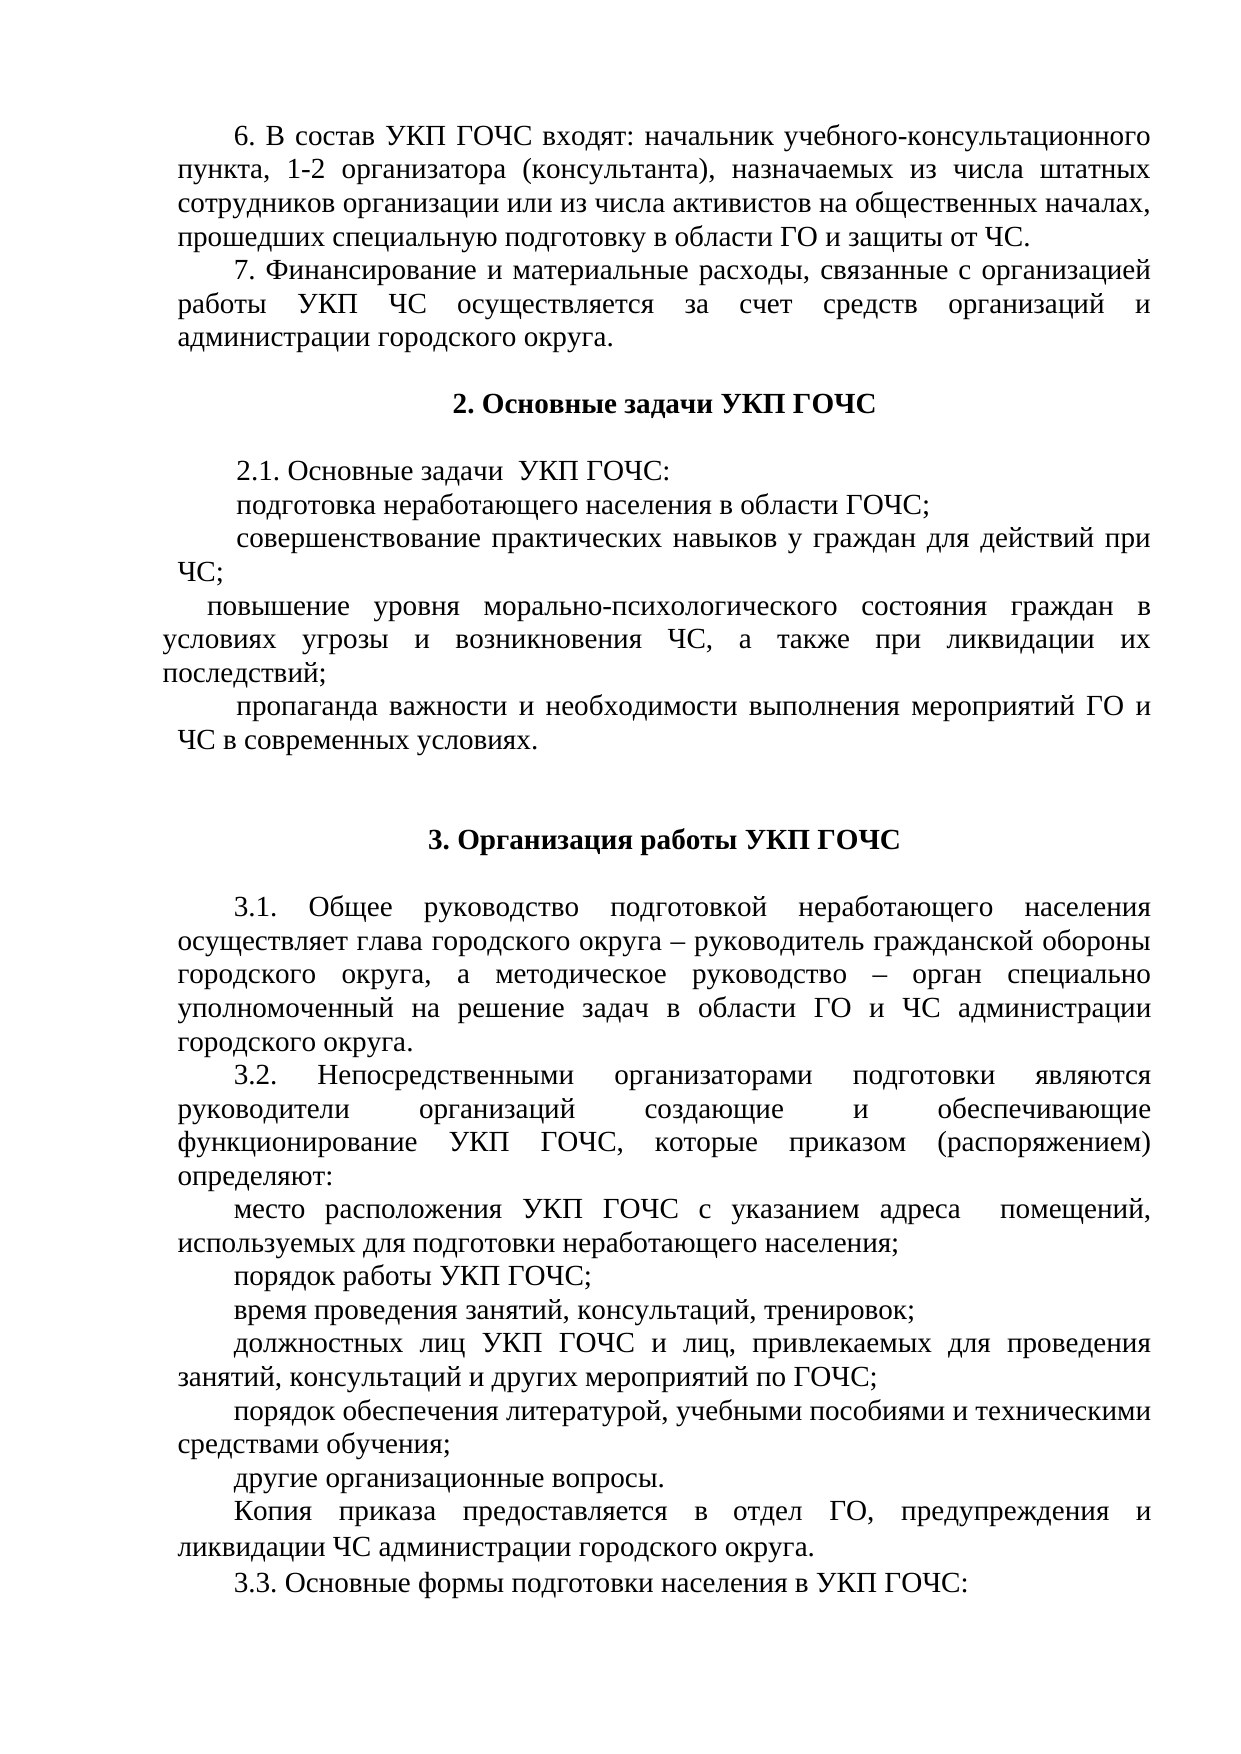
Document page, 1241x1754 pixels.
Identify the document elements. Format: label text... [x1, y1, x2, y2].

text время проведения занятий, консультаций, тренировок; [177, 1292, 1152, 1326]
text другие организационные вопросы. [177, 1460, 1152, 1493]
text подготовка неработающего населения в области ГОЧС; [177, 487, 1152, 521]
text повышение уровня морально-психологического состояния граждан в условиях угрозы и возникновения ЧС, а также при ликвидации их последствий; [162, 588, 1152, 688]
text порядок работы УКП ГОЧС; [177, 1258, 1152, 1292]
text 6. В состав УКП ГОЧС входят: начальник учебного-консультационного пункта, 1-2 организатора (консультанта), назначаемых из числа штатных сотрудников организации или из числа активистов на общественных началах, прошедших специальную подготовку в области ГО и защиты от ЧС. [177, 118, 1152, 252]
text совершенствование практических навыков у граждан для действий при ЧС; [177, 521, 1152, 588]
text Копия приказа предоставляется в отдел ГО, предупреждения и ликвидации ЧС администрации городского округа. [177, 1493, 1152, 1563]
text порядок обеспечения литературой, учебными пособиями и техническими средствами обучения; [177, 1393, 1152, 1460]
text пропаганда важности и необходимости выполнения мероприятий ГО и ЧС в современных условиях. [177, 688, 1152, 755]
text место расположения УКП ГОЧС с указанием адреса помещений, используемых для подготовки неработающего населения; [177, 1191, 1152, 1258]
text 2. Основные задачи УКП ГОЧС [177, 386, 1152, 420]
text 3.3. Основные формы подготовки населения в УКП ГОЧС: [177, 1566, 1152, 1599]
text 3.2. Непосредственными организаторами подготовки являются руководители организаций создающие и обеспечивающие функционирование УКП ГОЧС, которые приказом (распоряжением) определяют: [177, 1057, 1152, 1191]
text 7. Финансирование и материальные расходы, связанные с организацией работы УКП ЧС осуществляется за счет средств организаций и администрации городского округа. [177, 252, 1152, 353]
text 3. Организация работы УКП ГОЧС [177, 822, 1152, 856]
text 2.1. Основные задачи УКП ГОЧС: [177, 453, 1152, 487]
text должностных лиц УКП ГОЧС и лиц, привлекаемых для проведения занятий, консультаций и других мероприятий по ГОЧС; [177, 1326, 1152, 1393]
text 3.1. Общее руководство подготовкой неработающего населения осуществляет глава городского округа – руководитель гражданской обороны городского округа, а методическое руководство – орган специально уполномоченный на решение задач в области ГО и ЧС администрации городского округа. [177, 889, 1152, 1057]
